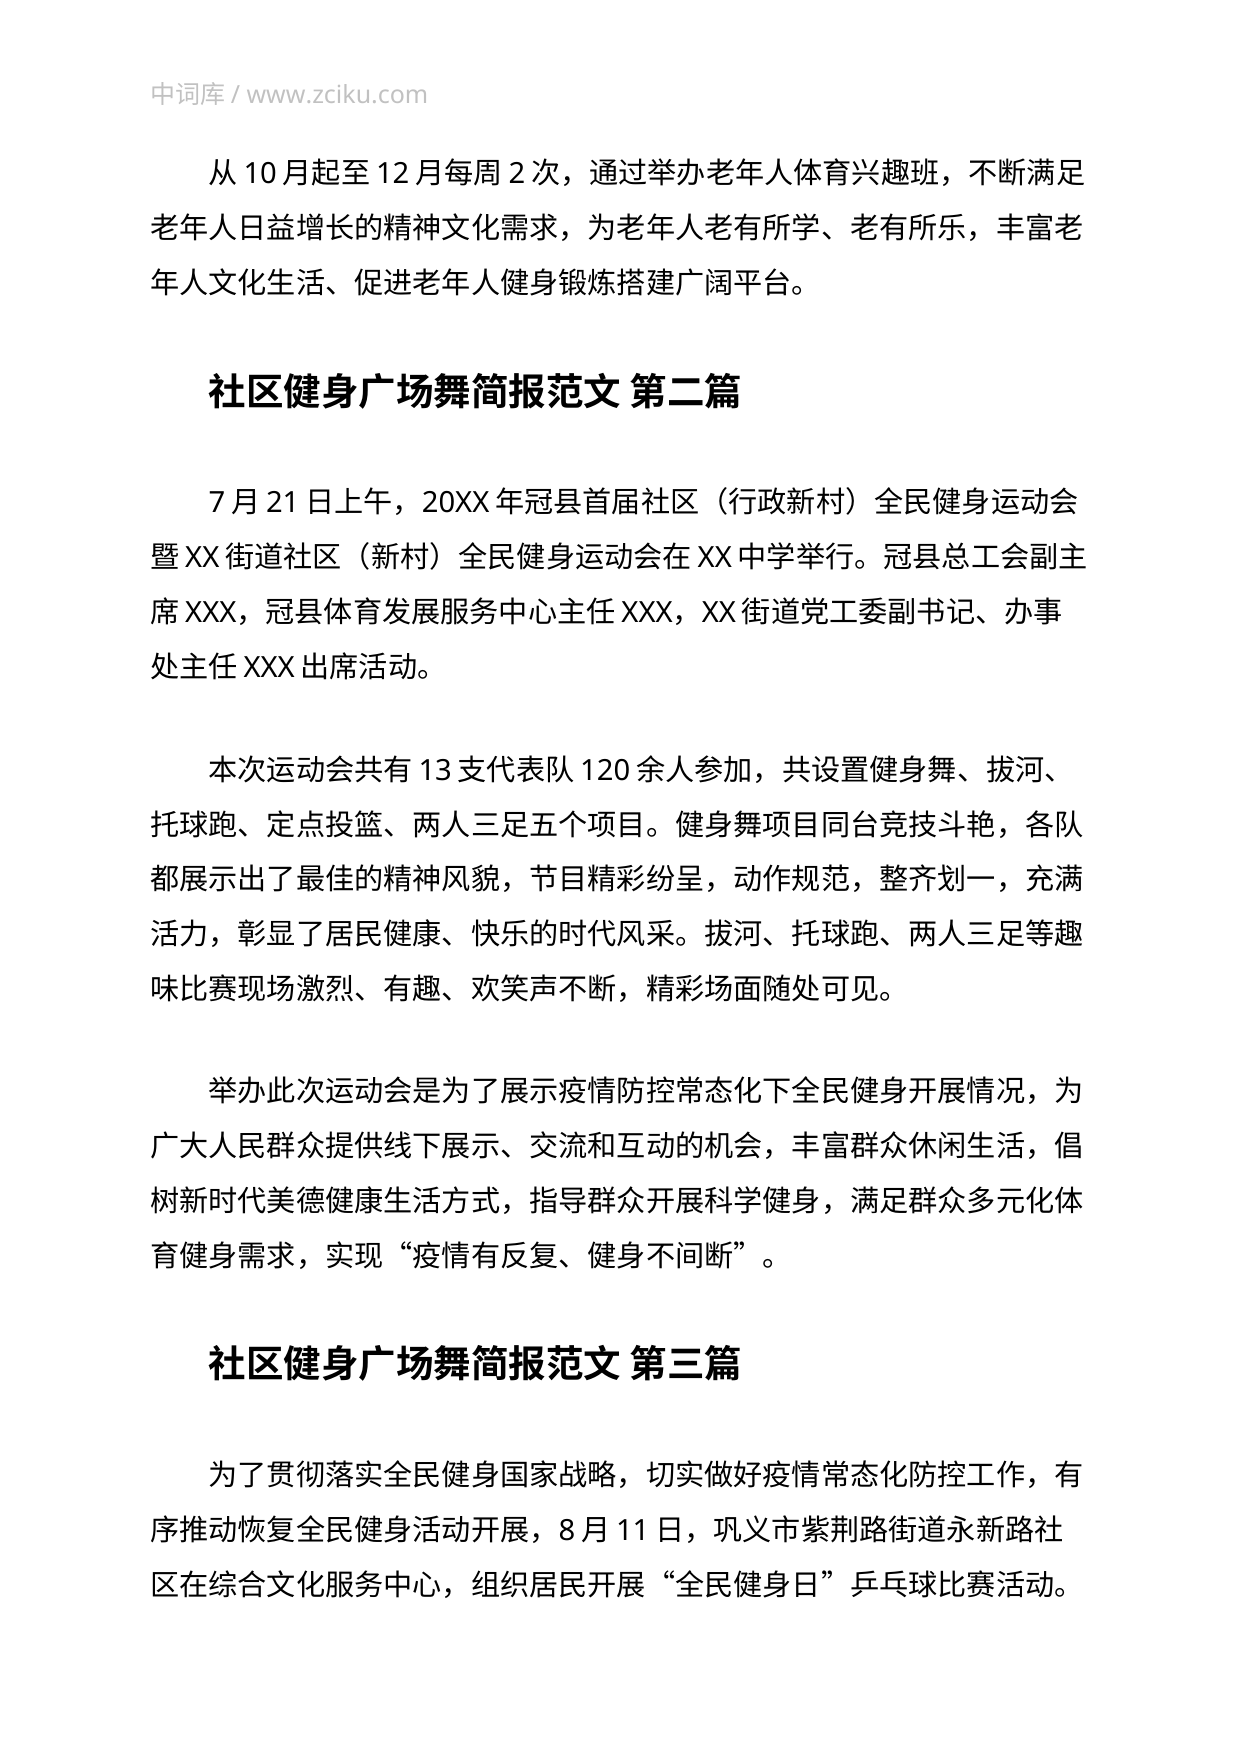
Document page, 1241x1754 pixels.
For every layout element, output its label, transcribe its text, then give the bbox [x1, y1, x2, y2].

text 7月21日上午，20XX年冠县首届社区（行政新村）全民健身运动会暨XX街道社区（新村）全民健身运动会在XX中学举行。冠县总工会副主席XXX，冠县体育发展服务中心主任XXX，XX街道党工委副书记、办事处主任XXX出席活动。 [150, 479, 1090, 686]
text 社区健身广场舞简报范文 第三篇 [150, 1334, 1090, 1388]
text 从10月起至12月每周2次，通过举办老年人体育兴趣班，不断满足老年人日益增长的精神文化需求，为老年人老有所学、老有所乐，丰富老年人文化生活、促进老年人健身锻炼搭建广阔平台。 [150, 150, 1090, 302]
text 为了贯彻落实全民健身国家战略，切实做好疫情常态化防控工作，有序推动恢复全民健身活动开展，8月11日，巩义市紫荆路街道永新路社区在综合文化服务中心，组织居民开展“全民健身日”乒乓球比赛活动。 [150, 1451, 1090, 1603]
text 举办此次运动会是为了展示疫情防控常态化下全民健身开展情况，为广大人民群众提供线下展示、交流和互动的机会，丰富群众休闲生活，倡树新时代美德健康生活方式，指导群众开展科学健身，满足群众多元化体育健身需求，实现“疫情有反复、健身不间断”。 [150, 1067, 1090, 1274]
text 本次运动会共有13支代表队120余人参加，共设置健身舞、拔河、托球跑、定点投篮、两人三足五个项目。健身舞项目同台竞技斗艳，各队都展示出了最佳的精神风貌，节目精彩纷呈，动作规范，整齐划一，充满活力，彰显了居民健康、快乐的时代风采。拔河、托球跑、两人三足等趣味比赛现场激烈、有趣、欢笑声不断，精彩场面随处可见。 [150, 746, 1090, 1008]
text 社区健身广场舞简报范文 第二篇 [150, 362, 1090, 416]
